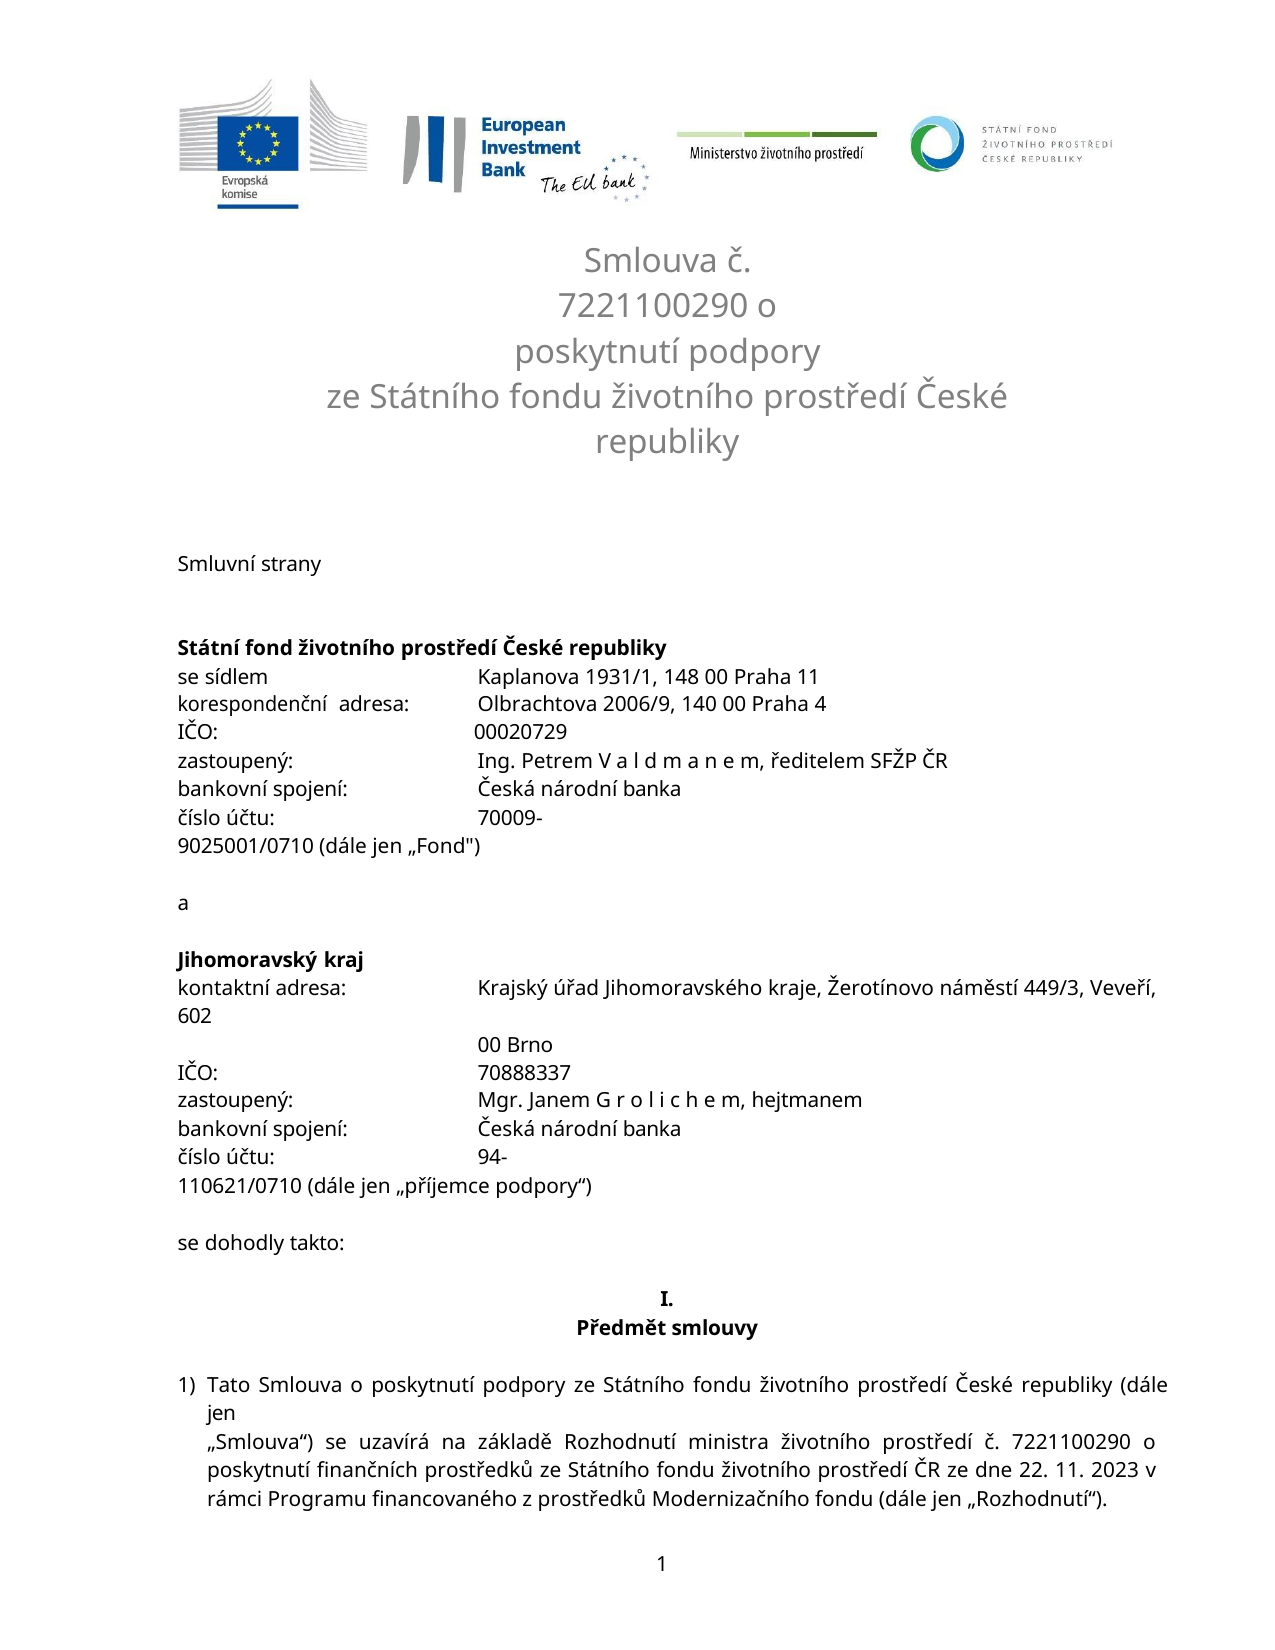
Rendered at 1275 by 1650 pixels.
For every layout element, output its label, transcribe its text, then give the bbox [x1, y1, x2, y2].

text číslo účtu: 70009-9025001/0710 (dále jen „Fond") [177, 803, 674, 859]
list Tato Smlouva o poskytnutí podpory ze Státního fondu životního prostředí České republiky (dále jen [177, 1370, 1169, 1427]
text bankovní spojení: Česká národní banka [177, 1114, 1169, 1142]
text číslo účtu: 94-110621/0710 (dále jen „příjemce podpory“) [177, 1142, 628, 1199]
text zastoupený: Mgr. Janem G r o l i c h e m, hejtmanem [177, 1085, 1169, 1114]
text a [177, 888, 1169, 916]
text „Smlouva“) se uzavírá na základě Rozhodnutí ministra životního prostředí č. 7221100290 o poskytnutí finančních prostředků ze Státního fondu životního prostředí ČR ze dne 22. 11. 2023 v rámci Programu financovaného z prostředků Modernizačního fondu (dále jen „Rozhodnutí“). [207, 1427, 1157, 1512]
text korespondenční adresa: Olbrachtova 2006/9, 140 00 Praha 4 [177, 690, 1169, 717]
text IČO: 00020729 [177, 717, 1169, 746]
title Smlouva č. 7221100290 o poskytnutí podpory [494, 237, 841, 373]
text zastoupený: Ing. Petrem V a l d m a n e m, ředitelem SFŽP ČR [177, 746, 1169, 774]
subtitle Předmět smlouvy [493, 1313, 841, 1341]
text Smluvní strany [177, 549, 1169, 577]
text 00 Brno [477, 1030, 1169, 1058]
text IČO: 70888337 [177, 1058, 1169, 1085]
text kontaktní adresa: Krajský úřad Jihomoravského kraje, Žerotínovo náměstí 449/3, Veveří, 602 [177, 973, 1169, 1030]
text se sídlem Kaplanova 1931/1, 148 00 Praha 11 [177, 662, 1169, 690]
subtitle Jihomoravský kraj [177, 945, 1169, 973]
subtitle Státní fond životního prostředí České republiky [177, 633, 1169, 662]
subtitle I. [406, 1284, 929, 1313]
picture [177, 73, 1115, 213]
text se dohodly takto: [177, 1228, 1169, 1256]
text bankovní spojení: Česká národní banka [177, 774, 1169, 803]
title ze Státního fondu životního prostředí České republiky [276, 373, 1058, 464]
